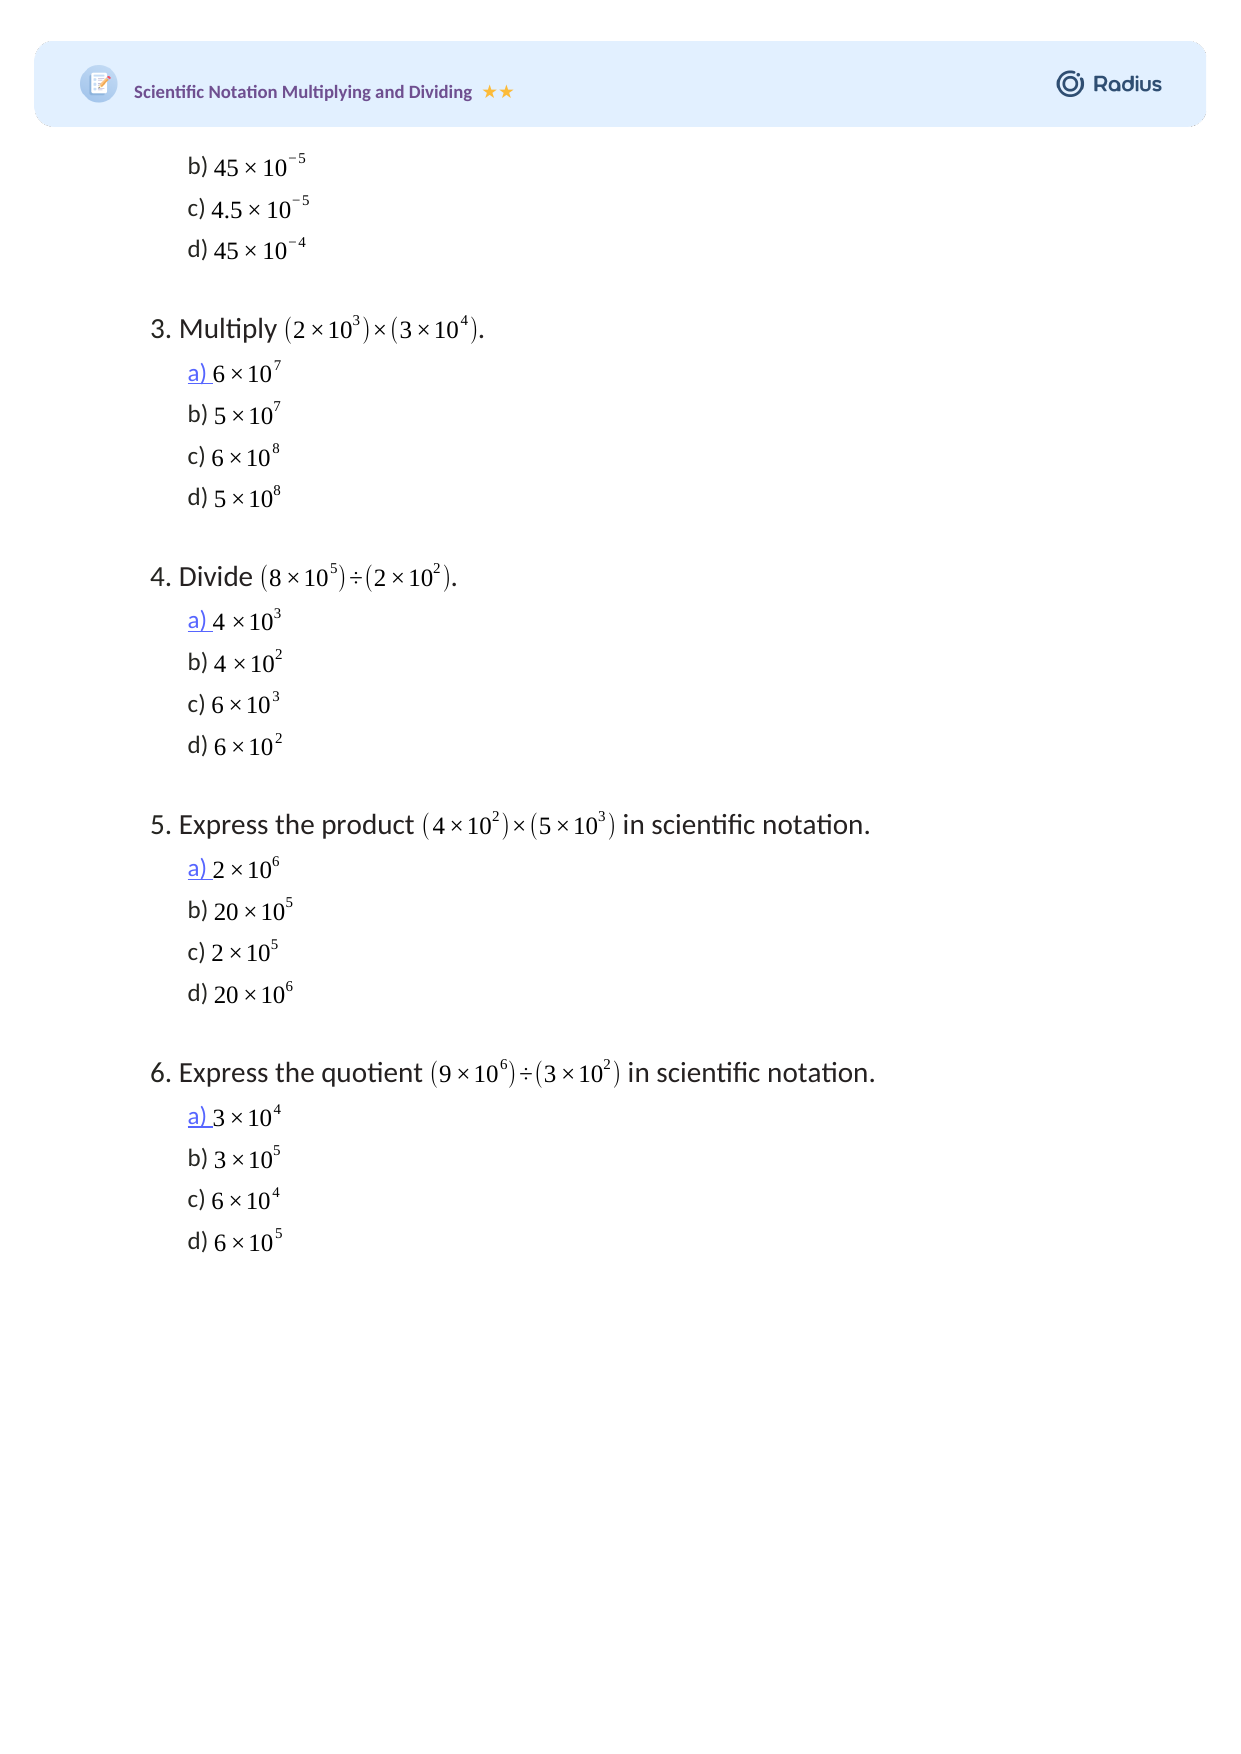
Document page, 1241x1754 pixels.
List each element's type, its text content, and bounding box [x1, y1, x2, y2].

text c) [187, 192, 1090, 223]
text a) [187, 356, 1090, 387]
text b) [187, 398, 1090, 429]
text b) [187, 894, 1090, 925]
text d) [187, 977, 1090, 1008]
text c) [187, 1183, 1090, 1214]
text d) [187, 481, 1090, 512]
text c) [187, 935, 1090, 966]
text c) [187, 687, 1090, 718]
text 3. Multiply . [150, 275, 1090, 346]
text b) [187, 150, 1090, 181]
text d) [187, 233, 1090, 264]
picture [34, 41, 1207, 127]
text a) [187, 1100, 1090, 1131]
text b) [187, 646, 1090, 677]
text d) [187, 729, 1090, 760]
text 6. Express the quotient in scientific notation. [150, 1018, 1090, 1090]
text a) [187, 604, 1090, 635]
text c) [187, 439, 1090, 471]
text 4. Divide . [150, 523, 1090, 594]
text 5. Express the product in scientific notation. [150, 771, 1090, 842]
text a) [187, 852, 1090, 883]
text d) [187, 1225, 1090, 1256]
text b) [187, 1142, 1090, 1173]
